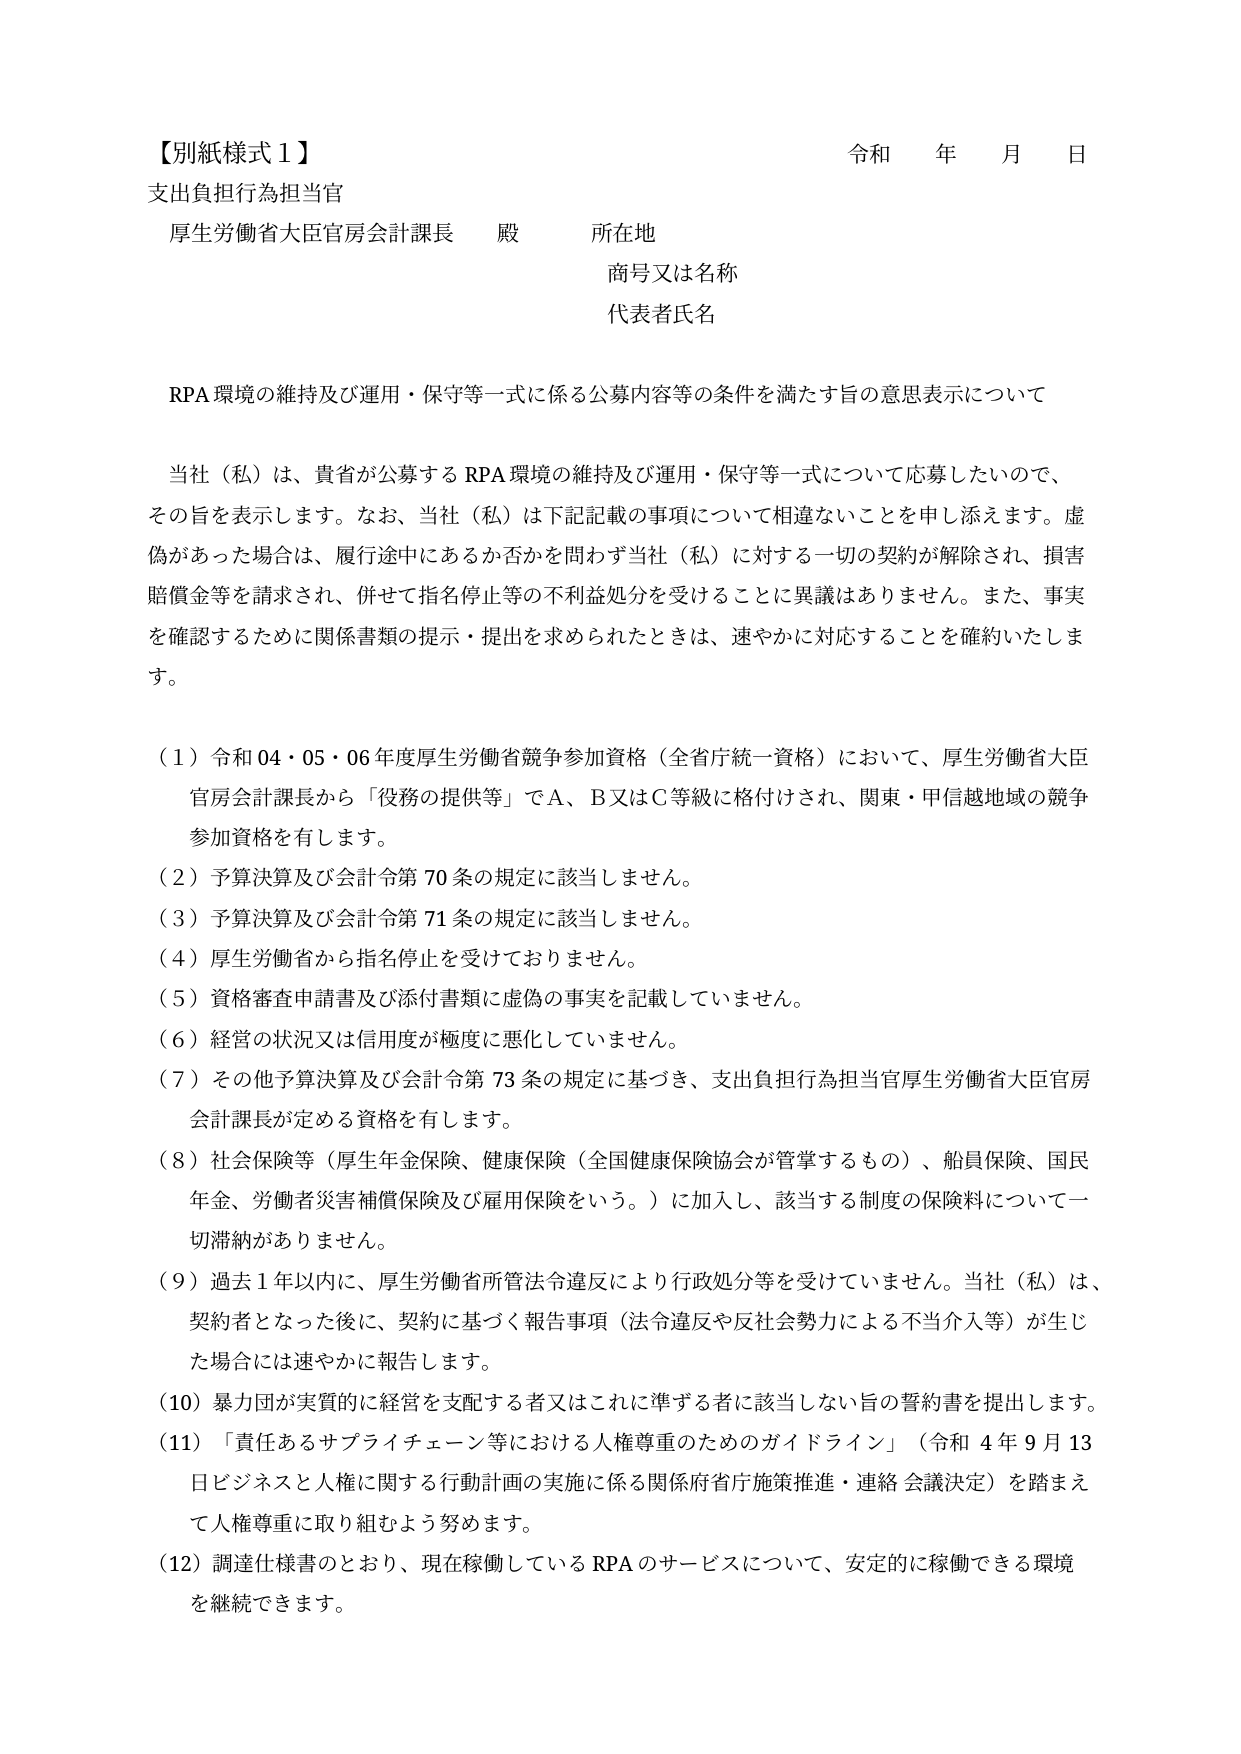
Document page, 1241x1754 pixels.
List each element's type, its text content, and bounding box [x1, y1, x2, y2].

text （12）調達仕様書のとおり、現在稼働しているRPAのサービスについて、安定的に稼働できる環境を継続できます。 [148, 1542, 1092, 1623]
text 厚生労働省大臣官房会計課長 殿 所在地 [148, 212, 1092, 252]
text 当社（私）は、貴省が公募するRPA環境の維持及び運用・保守等一式について応募したいので、その旨を表示します。なお、当社（私）は下記記載の事項について相違ないことを申し添えます。虚偽があった場合は、履行途中にあるか否かを問わず当社（私）に対する一切の契約が解除され、損害賠償金等を請求され、併せて指名停止等の不利益処分を受けることに異議はありません。また、事実を確認するために関係書類の提示・提出を求められたときは、速やかに対応することを確約いたします。 [148, 454, 1092, 696]
text 代表者氏名 [148, 292, 1092, 333]
text （８）社会保険等（厚生年金保険、健康保険（全国健康保険協会が管掌するもの）、船員保険、国民年金、労働者災害補償保険及び雇用保険をいう。）に加入し、該当する制度の保険料について一切滞納がありません。 [148, 1139, 1092, 1260]
text （６）経営の状況又は信用度が極度に悪化していません。 [148, 1018, 1092, 1058]
text 支出負担行為担当官 [148, 171, 1092, 212]
text （３）予算決算及び会計令第 71 条の規定に該当しません。 [148, 897, 1092, 937]
text 【別紙様式１】 令和 年 月 日 [148, 131, 1092, 171]
text （１）令和04・05・06年度厚生労働省競争参加資格（全省庁統一資格）において、厚生労働省大臣官房会計課長から「役務の提供等」でＡ、Ｂ又はＣ等級に格付けされ、関東・甲信越地域の競争参加資格を有します。 [148, 736, 1092, 857]
text （９）過去１年以内に、厚生労働省所管法令違反により行政処分等を受けていません。当社（私）は、契約者となった後に、契約に基づく報告事項（法令違反や反社会勢力による不当介入等）が生じた場合には速やかに報告します。 [148, 1260, 1092, 1381]
text （２）予算決算及び会計令第 70 条の規定に該当しません。 [148, 857, 1092, 897]
text （10）暴力団が実質的に経営を支配する者又はこれに準ずる者に該当しない旨の誓約書を提出します。 [148, 1381, 1092, 1421]
text （７）その他予算決算及び会計令第 73 条の規定に基づき、支出負担行為担当官厚生労働省大臣官房会計課長が定める資格を有します。 [148, 1058, 1092, 1139]
text （５）資格審査申請書及び添付書類に虚偽の事実を記載していません。 [148, 978, 1092, 1018]
text （11）「責任あるサプライチェーン等における人権尊重のためのガイドライン」（令和 4 年 9 月 13 日ビジネスと人権に関する行動計画の実施に係る関係府省庁施策推進・連絡 会議決定）を踏まえて人権尊重に取り組むよう努めます。 [148, 1421, 1092, 1542]
text 商号又は名称 [148, 252, 1092, 292]
text RPA環境の維持及び運用・保守等一式に係る公募内容等の条件を満たす旨の意思表示について [148, 373, 1092, 413]
text （４）厚生労働省から指名停止を受けておりません。 [148, 937, 1092, 978]
